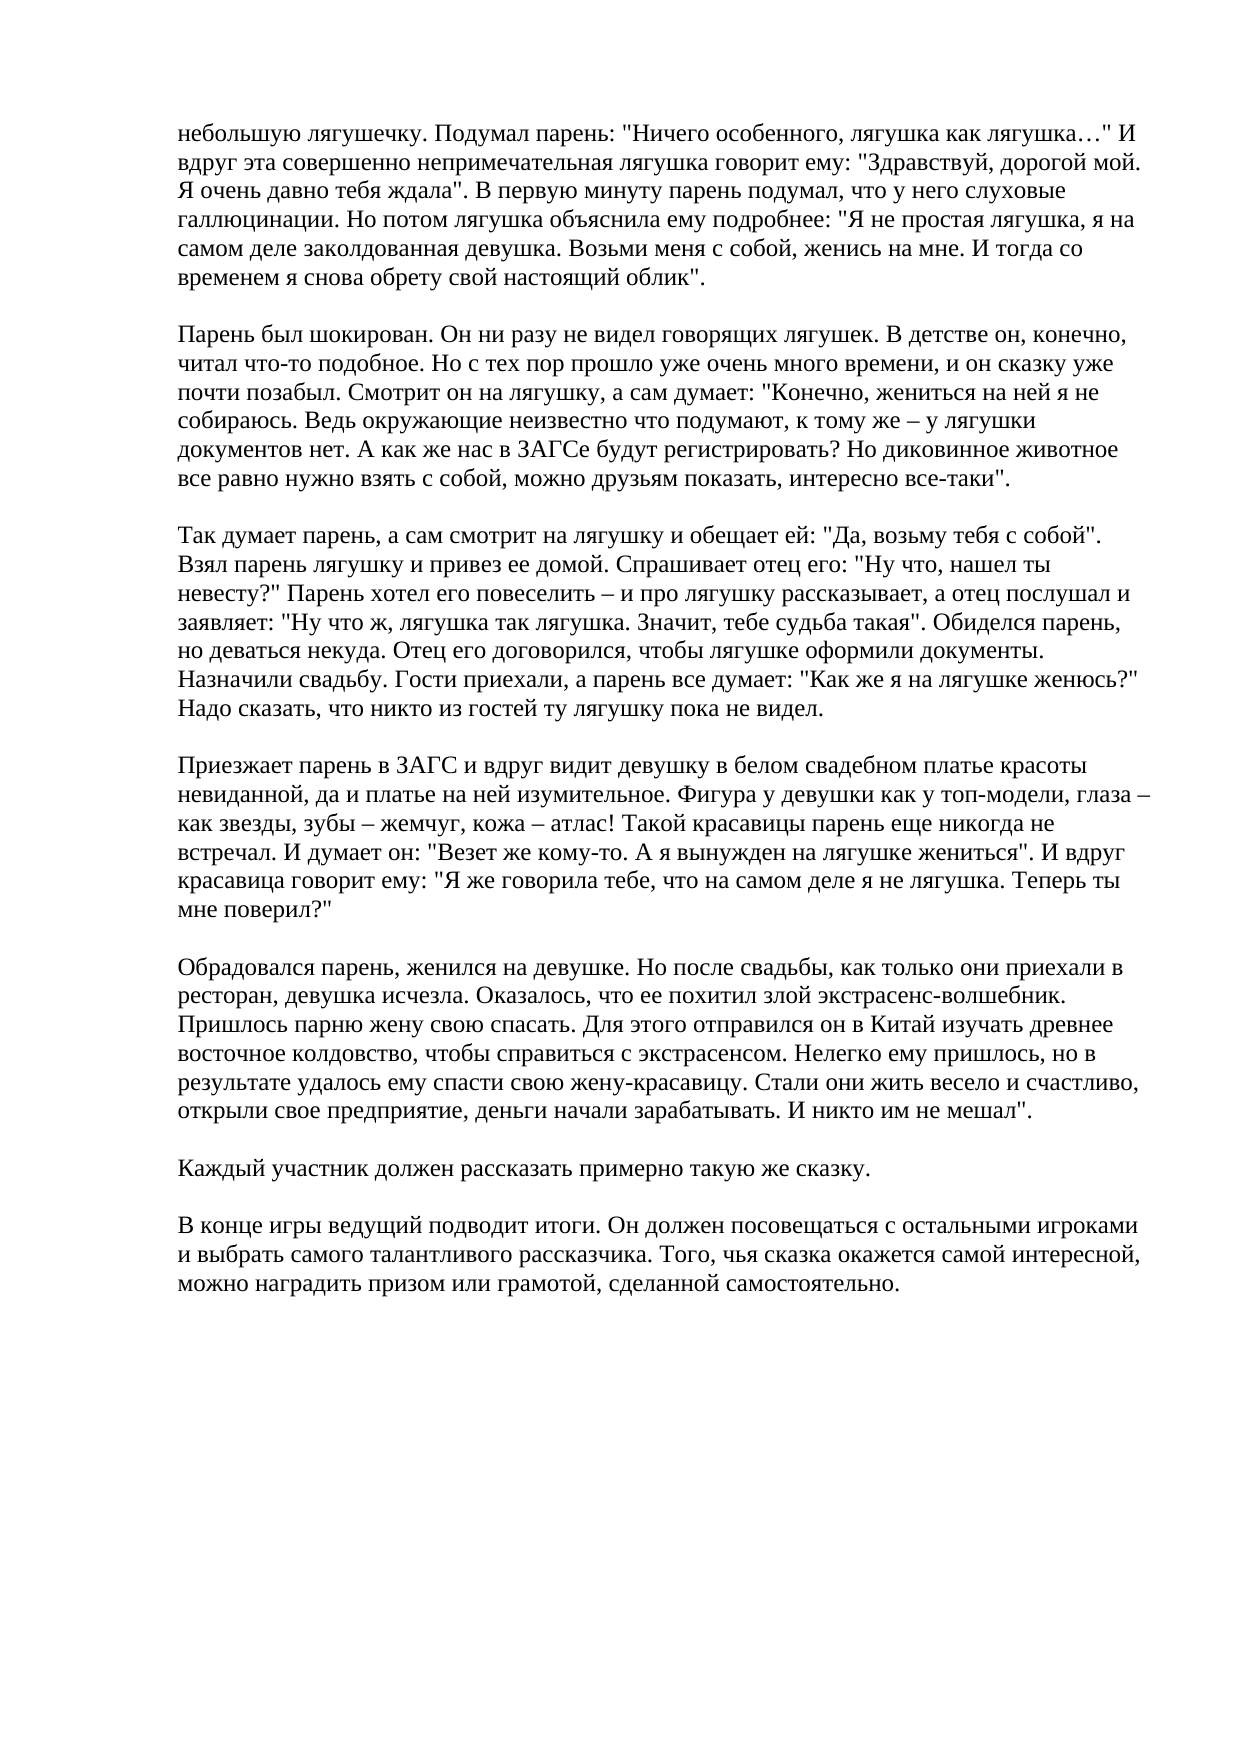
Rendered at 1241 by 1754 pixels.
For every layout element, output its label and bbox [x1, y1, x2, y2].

text [177, 118, 1152, 1297]
